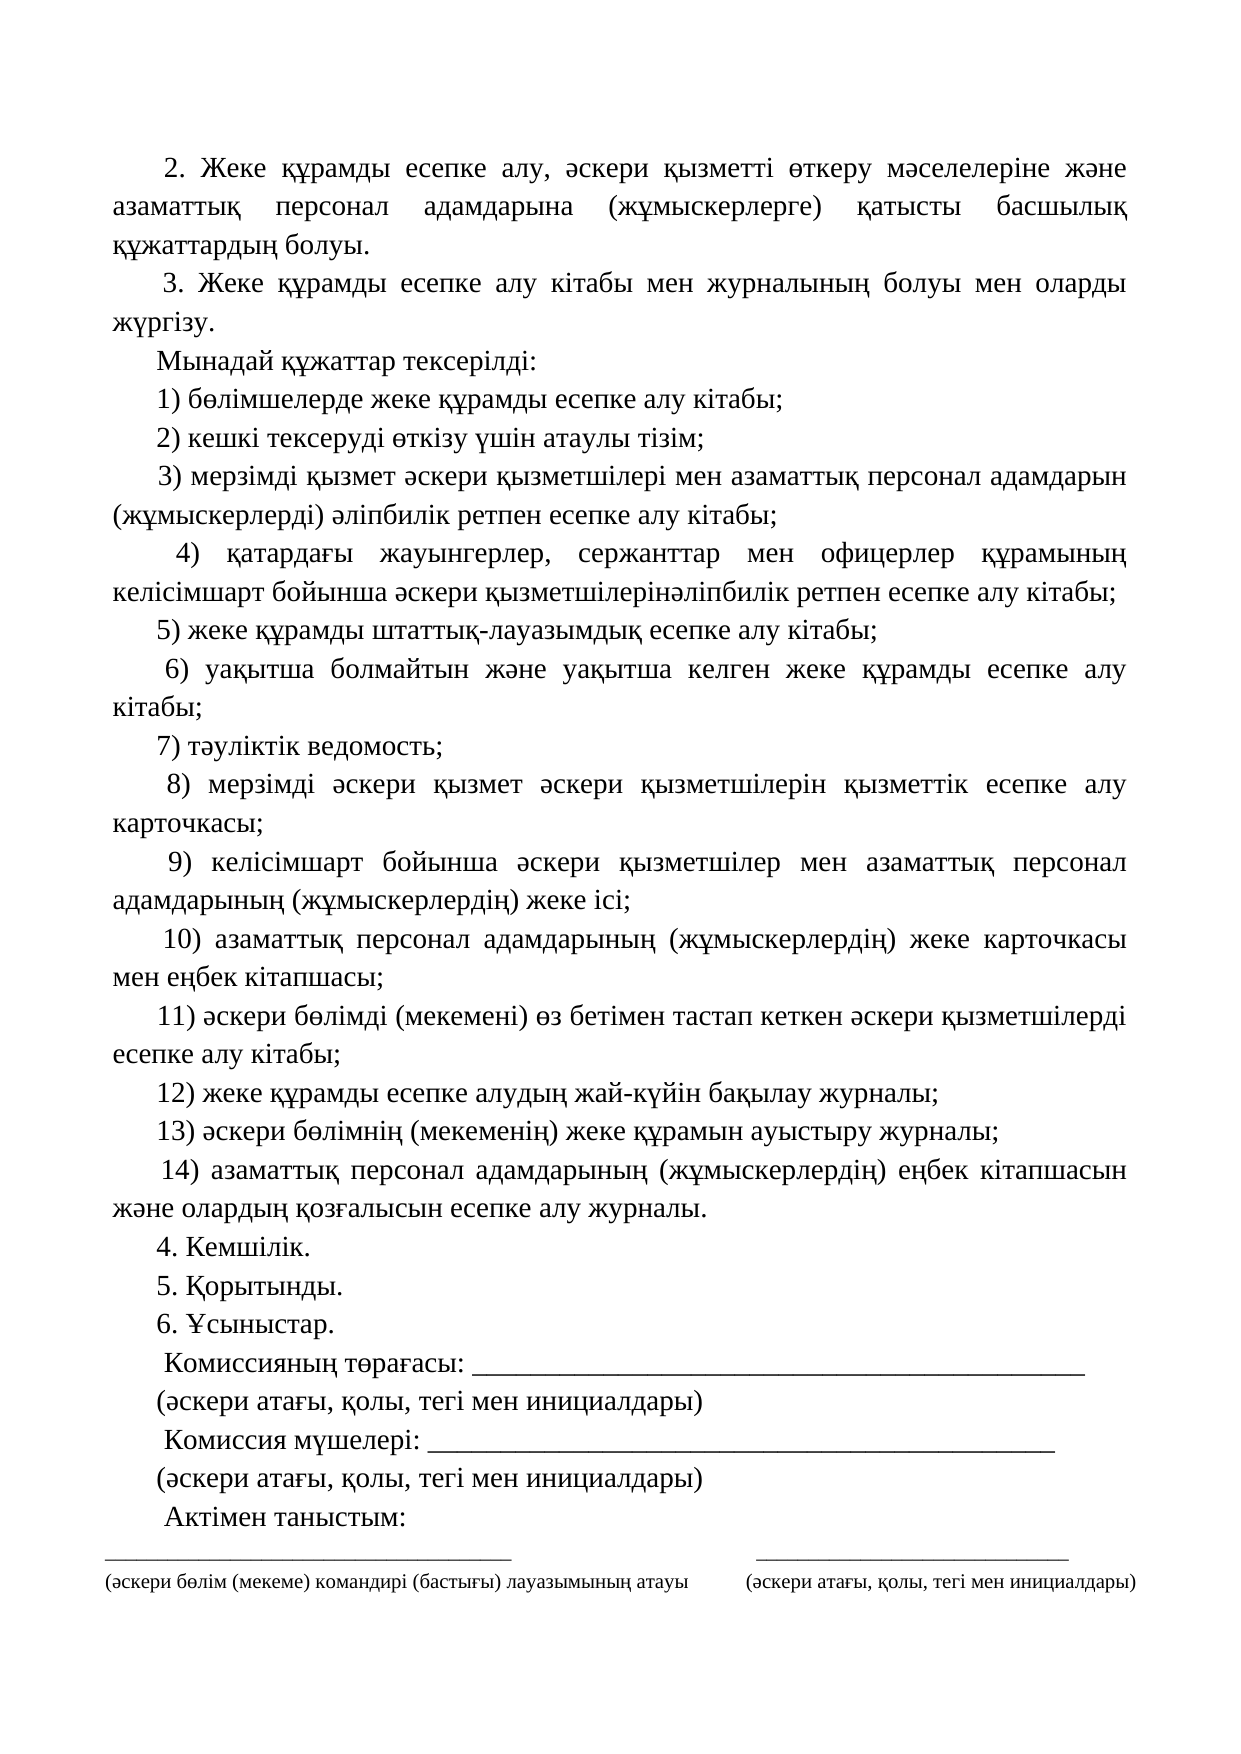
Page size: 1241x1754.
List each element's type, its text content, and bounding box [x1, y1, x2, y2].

text Актімен таныстым: [112, 1499, 1128, 1532]
text 14) азаматтық персонал адамдарының (жұмыскерлердің) еңбек кітапшасын және олардың қозғалысын есепке алу журналы. [112, 1152, 1128, 1224]
text 5. Қорытынды. [112, 1268, 1128, 1301]
text 2) кешкі тексеруді өткізу үшін атаулы тізім; [112, 420, 1128, 453]
text (әскери атағы, қолы, тегі мен инициалдары) [112, 1460, 1128, 1494]
text 6) уақытша болмайтын және уақытша келген жеке құрамды есепке алу кітабы; [112, 651, 1128, 723]
text 13) әскери бөлімнің (мекеменің) жеке құрамын ауыстыру журналы; [112, 1113, 1128, 1147]
table_header _______________________________________ (әскери бөлім (мекеме) командирі (бастығы) лауазымының атауы [101, 1538, 742, 1600]
text 7) тәуліктік ведомость; [112, 728, 1128, 762]
text 1) бөлімшелерде жеке құрамды есепке алу кітабы; [112, 381, 1128, 415]
table_header ______________________________ (әскери атағы, қолы, тегі мен инициалдары) [742, 1538, 1240, 1600]
text 9) келісімшарт бойынша әскери қызметшілер мен азаматтық персонал адамдарының (жұмыскерлердің) жеке ісі; [112, 844, 1128, 916]
text 11) әскери бөлімді (мекемені) өз бетімен тастап кеткен әскери қызметшілерді есепке алу кітабы; [112, 998, 1128, 1070]
text Мынадай құжаттар тексерілді: [112, 343, 1128, 376]
text 4) қатардағы жауынгерлер, сержанттар мен офицерлер құрамының келісімшарт бойынша әскери қызметшілерінәліпбилік ретпен есепке алу кітабы; [112, 535, 1128, 607]
text 4. Кемшілік. [112, 1229, 1128, 1263]
text 5) жеке құрамды штаттық-лауазымдық есепке алу кітабы; [112, 612, 1128, 646]
text 3. Жеке құрамды есепке алу кітабы мен журналының болуы мен оларды жүргізу. [112, 266, 1128, 338]
text 8) мерзімді әскери қызмет әскери қызметшілерін қызметтік есепке алу карточкасы; [112, 767, 1128, 839]
text 6. Ұсыныстар. [112, 1306, 1128, 1340]
text 3) мерзімді қызмет әскери қызметшілері мен азаматтық персонал адамдарын (жұмыскерлерді) әліпбилік ретпен есепке алу кітабы; [112, 458, 1128, 530]
text 2. Жеке құрамды есепке алу, әскери қызметті өткеру мәселелеріне және азаматтық персонал адамдарына (жұмыскерлерге) қатысты басшылық құжаттардың болуы. [112, 150, 1128, 261]
text 12) жеке құрамды есепке алудың жай-күйін бақылау журналы; [112, 1075, 1128, 1108]
text Комиссия мүшелері: ___________________________________________ [112, 1422, 1128, 1455]
text 10) азаматтық персонал адамдарының (жұмыскерлердің) жеке карточкасы мен еңбек кітапшасы; [112, 921, 1128, 993]
text (әскери атағы, қолы, тегі мен инициалдары) [112, 1383, 1128, 1417]
text Комиссияның төрағасы: __________________________________________ [112, 1345, 1128, 1378]
